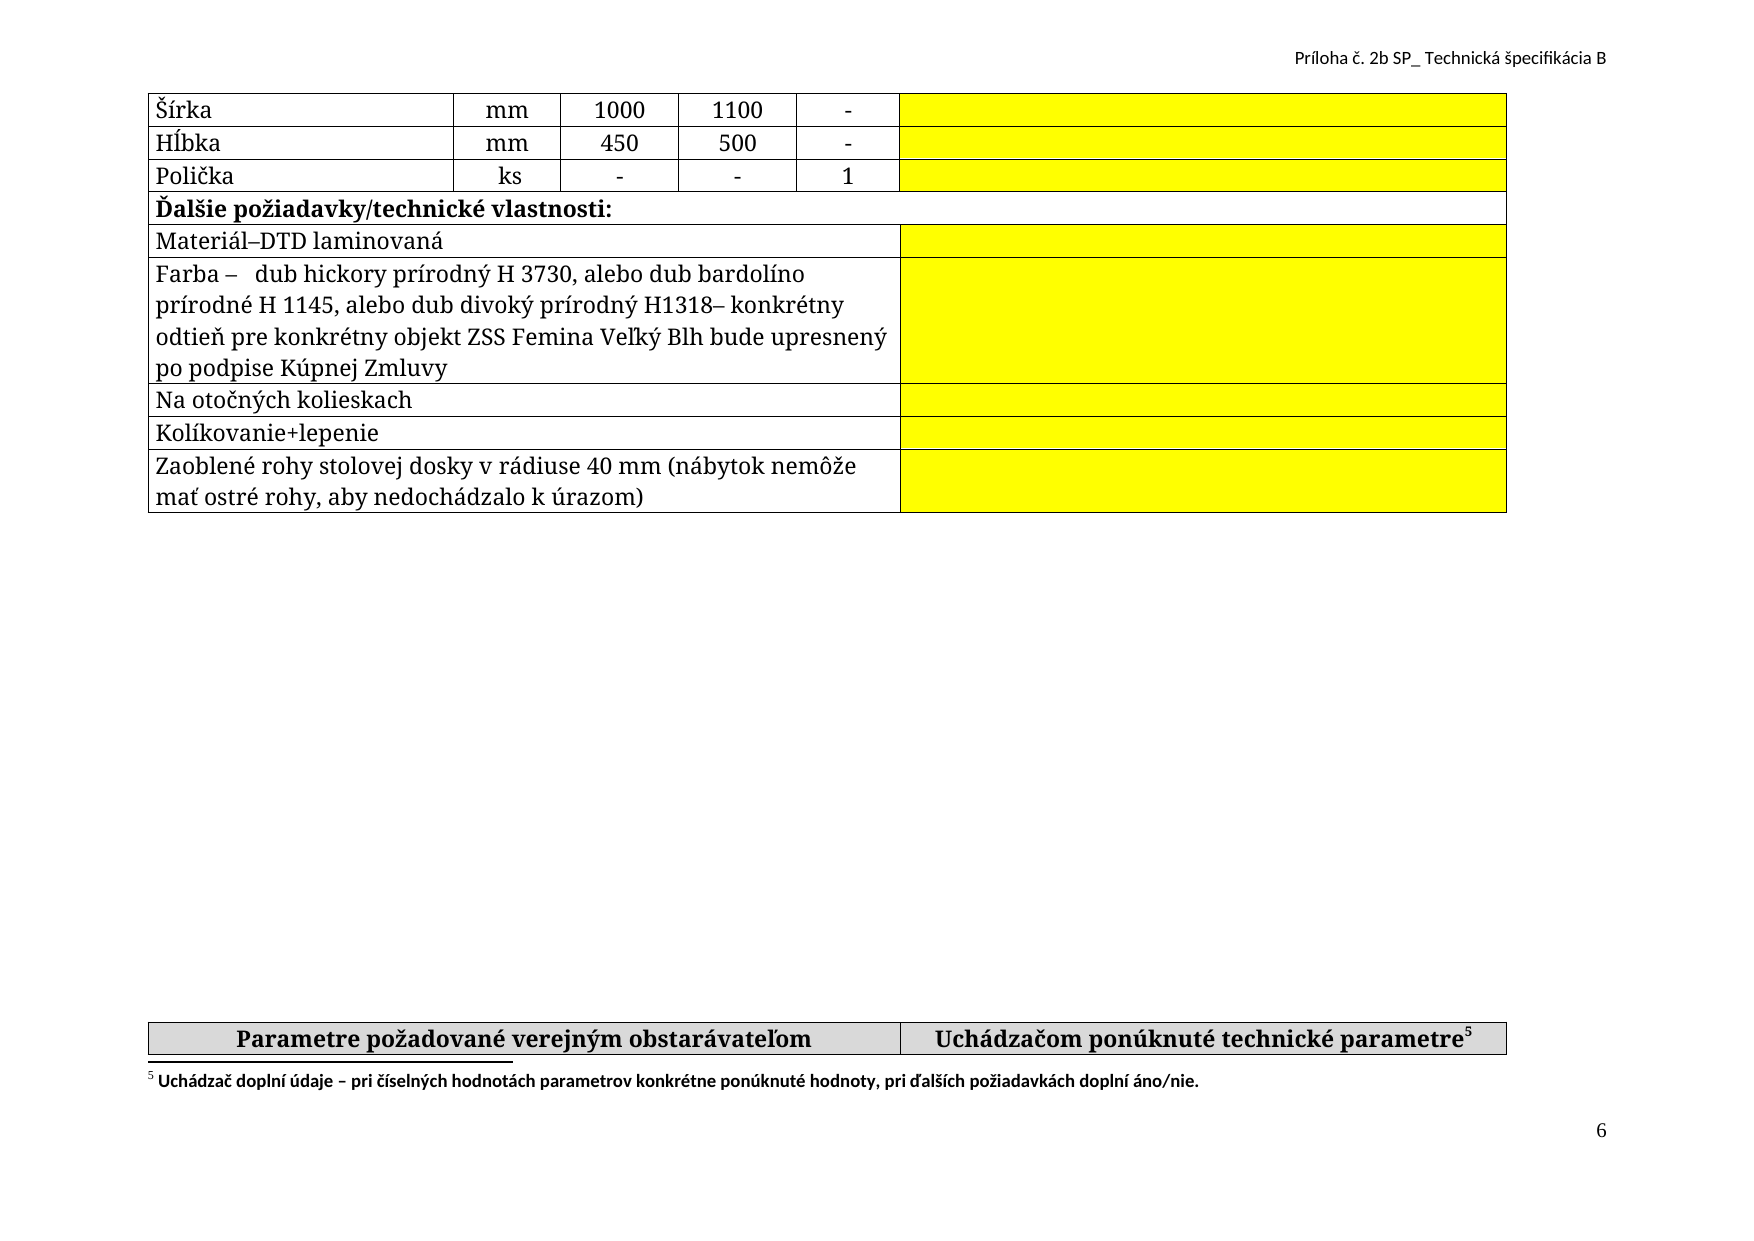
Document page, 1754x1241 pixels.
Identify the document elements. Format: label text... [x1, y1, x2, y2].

table_cell [901, 417, 1506, 448]
table_cell 450 [561, 127, 678, 158]
table_cell Polička [149, 160, 453, 191]
table_cell mm [454, 94, 560, 126]
table_cell Materiál–DTD laminovaná [149, 225, 900, 257]
table_cell Farba – dub hickory prírodný H 3730, alebo dub bardolíno prírodné H 1145, alebo dub divoký prírodný H1318– konkrétny odtieň pre konkrétny objekt ZSS Femina Veľký Blh bude upresnený po podpise Kúpnej Zmluvy [149, 258, 900, 383]
table_cell Kolíkovanie+lepenie [149, 417, 900, 448]
table_cell 1000 [561, 94, 678, 126]
table_cell [900, 127, 1506, 158]
table_cell - [679, 160, 796, 191]
table_cell Na otočných kolieskach [149, 384, 900, 416]
table_cell Zaoblené rohy stolovej dosky v rádiuse 40 mm (nábytok nemôže mať ostré rohy, aby nedochádzalo k úrazom) [149, 450, 900, 512]
table_cell [901, 258, 1506, 383]
table_cell Hĺbka [149, 127, 453, 158]
table_cell [900, 160, 1506, 191]
table_cell mm [454, 127, 560, 158]
table_cell [901, 384, 1506, 416]
table_cell [900, 94, 1506, 126]
table_cell ks [454, 160, 560, 191]
table_cell - [797, 127, 899, 158]
table_cell 1100 [679, 94, 796, 126]
table_cell Ďalšie požiadavky/technické vlastnosti: [149, 192, 1506, 224]
table_cell - [561, 160, 678, 191]
table_cell - [797, 94, 899, 126]
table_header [149, 1023, 900, 1054]
table_cell 1 [797, 160, 899, 191]
table_cell Šírka [149, 94, 453, 126]
table_cell [901, 450, 1506, 512]
table_cell [901, 225, 1506, 257]
table_cell 500 [679, 127, 796, 158]
table_header Uchádzačom ponúknuté technické parametre [901, 1023, 1506, 1054]
